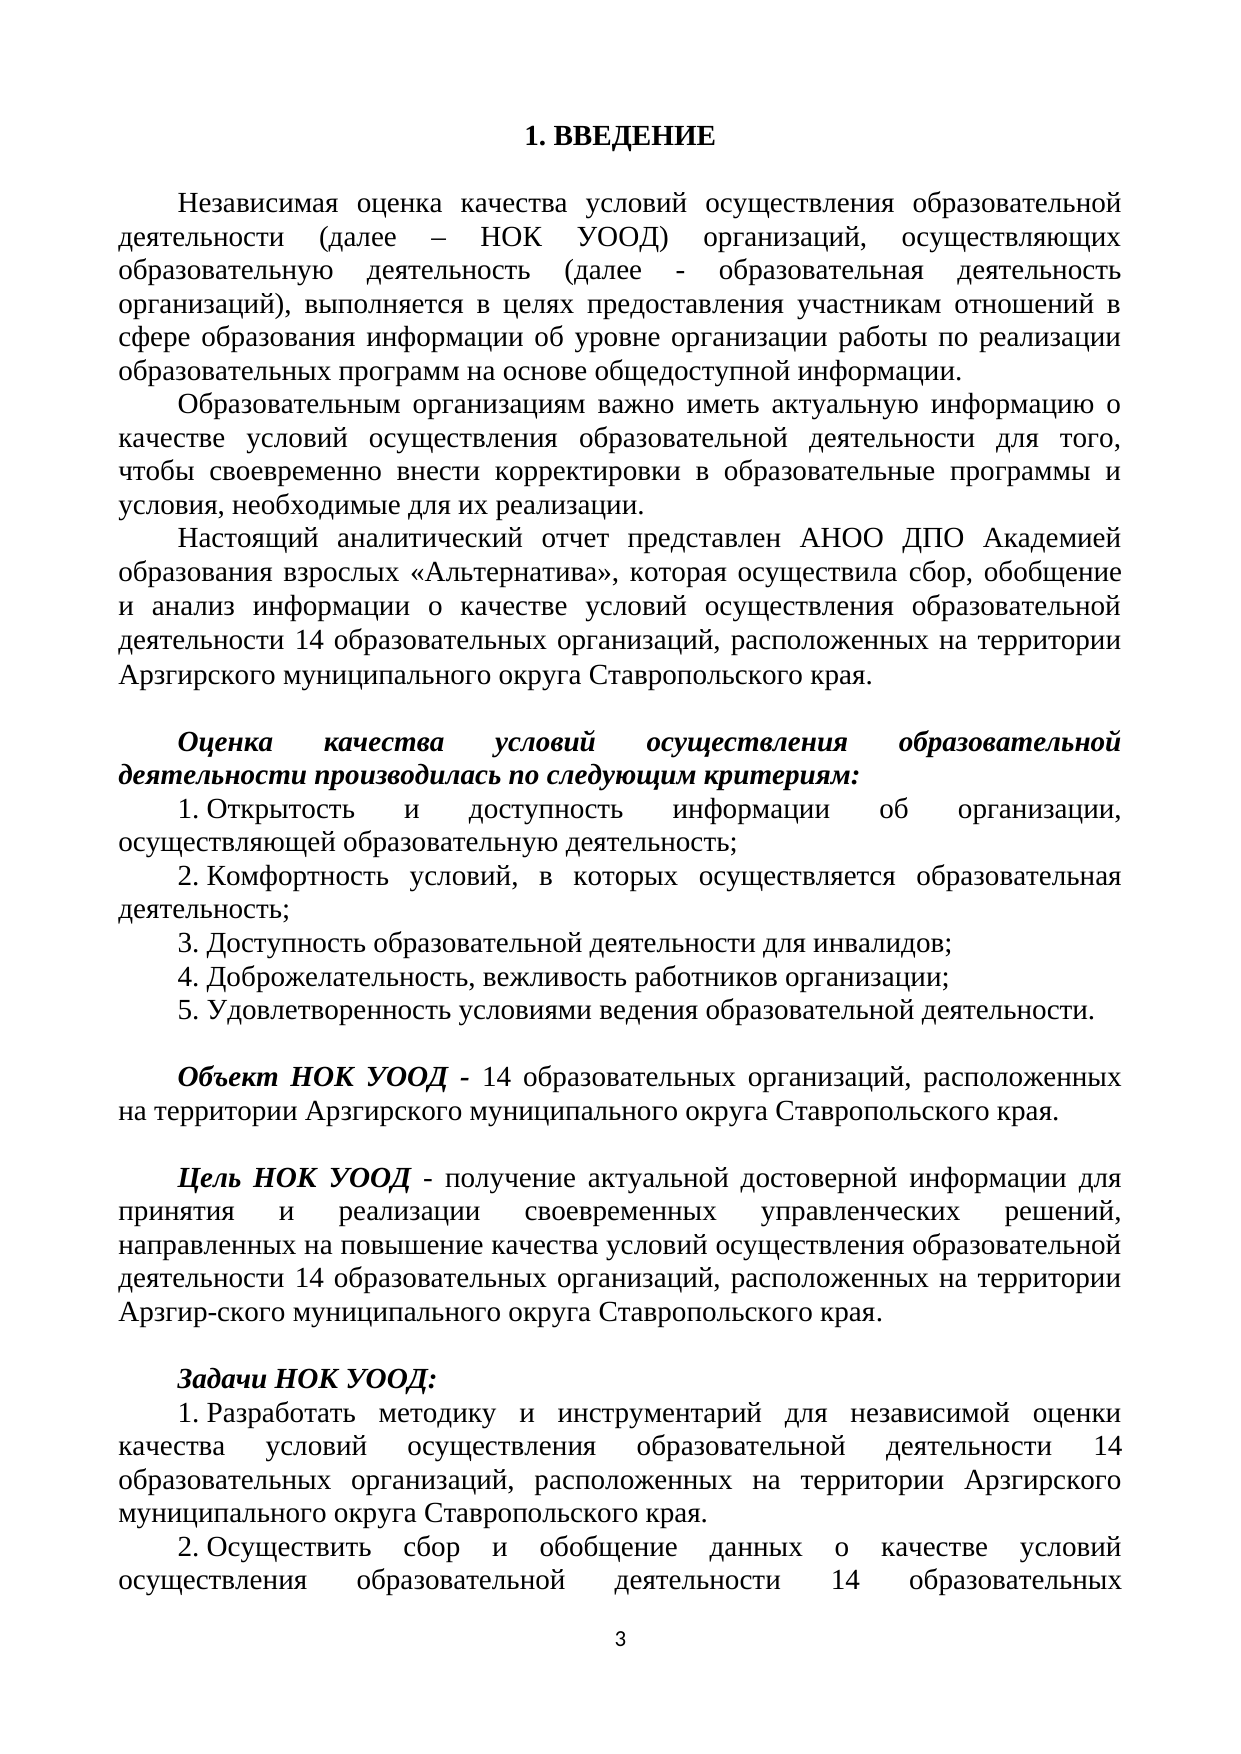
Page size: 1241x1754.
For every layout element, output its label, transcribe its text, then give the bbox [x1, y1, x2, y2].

list Независимая оценка качества условий осуществления образовательной деятельности (далее – НОК УООД) организаций, осуществляющих образовательную деятельность (далее - образовательная деятельность организаций), выполняется в целях предоставления участникам отношений в сфере образования информации об уровне организации работы по реализации образовательных программ на основе общедоступной информации. [118, 185, 1122, 386]
text Объект НОК УООД - 14 образовательных организаций, расположенных на территории Арзгирского муниципального округа Ставропольского края. [118, 1059, 1122, 1126]
text 1. Разработать методику и инструментарий для независимой оценки качества условий осуществления образовательной деятельности 14 образовательных организаций, расположенных на территории Арзгирского муниципального округа Ставропольского края. [118, 1395, 1122, 1529]
text 1. Открытость и доступность информации об организации, осуществляющей образовательную деятельность; [118, 791, 1122, 858]
text 2. Комфортность условий, в которых осуществляется образовательная деятельность; [118, 858, 1122, 925]
text Цель НОК УООД - получение актуальной достоверной информации для принятия и реализации своевременных управленческих решений, направленных на повышение качества условий осуществления образовательной деятельности 14 образовательных организаций, расположенных на территории Арзгир-ского муниципального округа Ставропольского края. [118, 1160, 1122, 1328]
text Настоящий аналитический отчет представлен АНОО ДПО Академией образования взрослых «Альтернатива», которая осуществила сбор, обобщение и анализ информации о качестве условий осуществления образовательной деятельности 14 образовательных организаций, расположенных на территории Арзгирского муниципального округа Ставропольского края. [118, 521, 1122, 690]
list Образовательным организациям важно иметь актуальную информацию о качестве условий осуществления образовательной деятельности для того, чтобы своевременно внести корректировки в образовательные программы и условия, необходимые для их реализации. [118, 386, 1122, 521]
text Задачи НОК УООД: [118, 1361, 1122, 1395]
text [118, 1529, 1122, 1596]
text 3. Доступность образовательной деятельности для инвалидов; [118, 925, 1122, 959]
list 1. ВВЕДЕНИЕ [118, 118, 1122, 152]
text Оценка качества условий осуществления образовательной деятельности производилась по следующим критериям: [118, 724, 1122, 791]
text 5. Удовлетворенность условиями ведения образовательной деятельности. [118, 992, 1122, 1026]
text 4. Доброжелательность, вежливость работников организации; [118, 959, 1122, 992]
